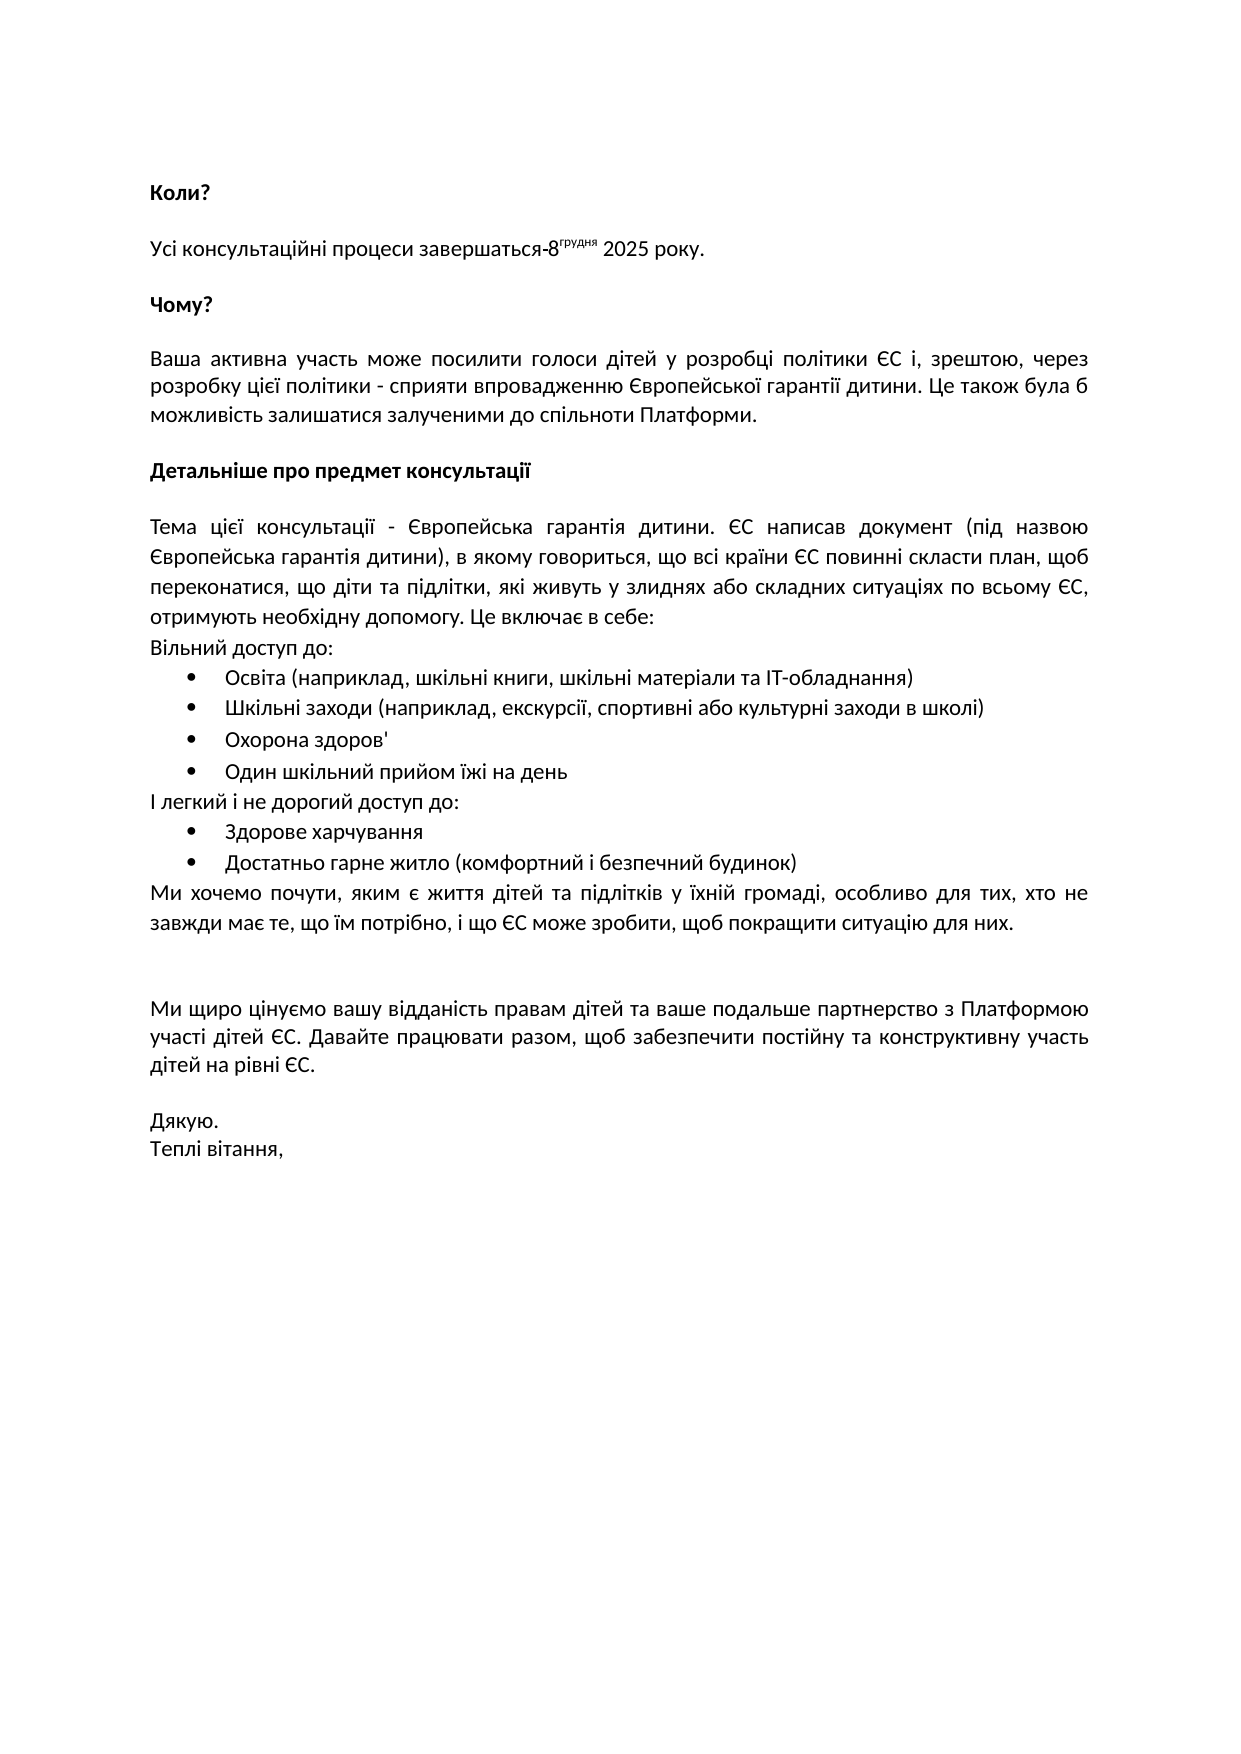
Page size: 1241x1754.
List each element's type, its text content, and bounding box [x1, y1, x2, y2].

list Достатньо гарне житло (комфортний і безпечний будинок) [187, 848, 1090, 876]
text Коли? [150, 178, 1090, 206]
text Теплі вітання, [150, 1134, 1090, 1162]
text Ваша активна участь може посилити голоси дітей у розробці політики ЄС і, зрештою, через розробку цієї політики - сприяти впровадженню Європейської гарантії дитини. Це також була б можливість залишатися залученими до спільноти Платформи. [150, 344, 1090, 428]
text Тема цієї консультації - Європейська гарантія дитини. ЄС написав документ (під назвою Європейська гарантія дитини), в якому говориться, що всі країни ЄС повинні скласти план, щоб переконатися, що діти та підлітки, які живуть у злиднях або складних ситуаціях по всьому ЄС, отримують необхідну допомогу. Це включає в себе: [150, 512, 1090, 630]
text Ми хочемо почути, яким є життя дітей та підлітків у їхній громаді, особливо для тих, хто не завжди має те, що їм потрібно, і що ЄС може зробити, щоб покращити ситуацію для них. [150, 878, 1090, 936]
text Чому? [150, 290, 1090, 318]
list Здорове харчування [187, 817, 1090, 845]
text Детальніше про предмет консультації [150, 456, 1090, 484]
text Вільний доступ до: [150, 633, 1090, 661]
text Дякую. [150, 1106, 1090, 1134]
text І легкий і не дорогий доступ до: [150, 787, 1090, 815]
text Ми щиро цінуємо вашу відданість правам дітей та ваше подальше партнерство з Платформою участі дітей ЄС. Давайте працювати разом, щоб забезпечити постійну та конструктивну участь дітей на рівні ЄС. [150, 994, 1090, 1078]
text Усі консультаційні процеси завершаться 8грудня 2025 року. [150, 234, 1090, 262]
list Один шкільний прийом їжі на день [187, 757, 1090, 785]
list Освіта (наприклад, шкільні книги, шкільні матеріали та ІТ-обладнання) [187, 663, 1090, 691]
list Шкільні заходи (наприклад, екскурсії, спортивні або культурні заходи в школі) [187, 693, 1090, 721]
list Охорона здоров' [187, 723, 1090, 754]
